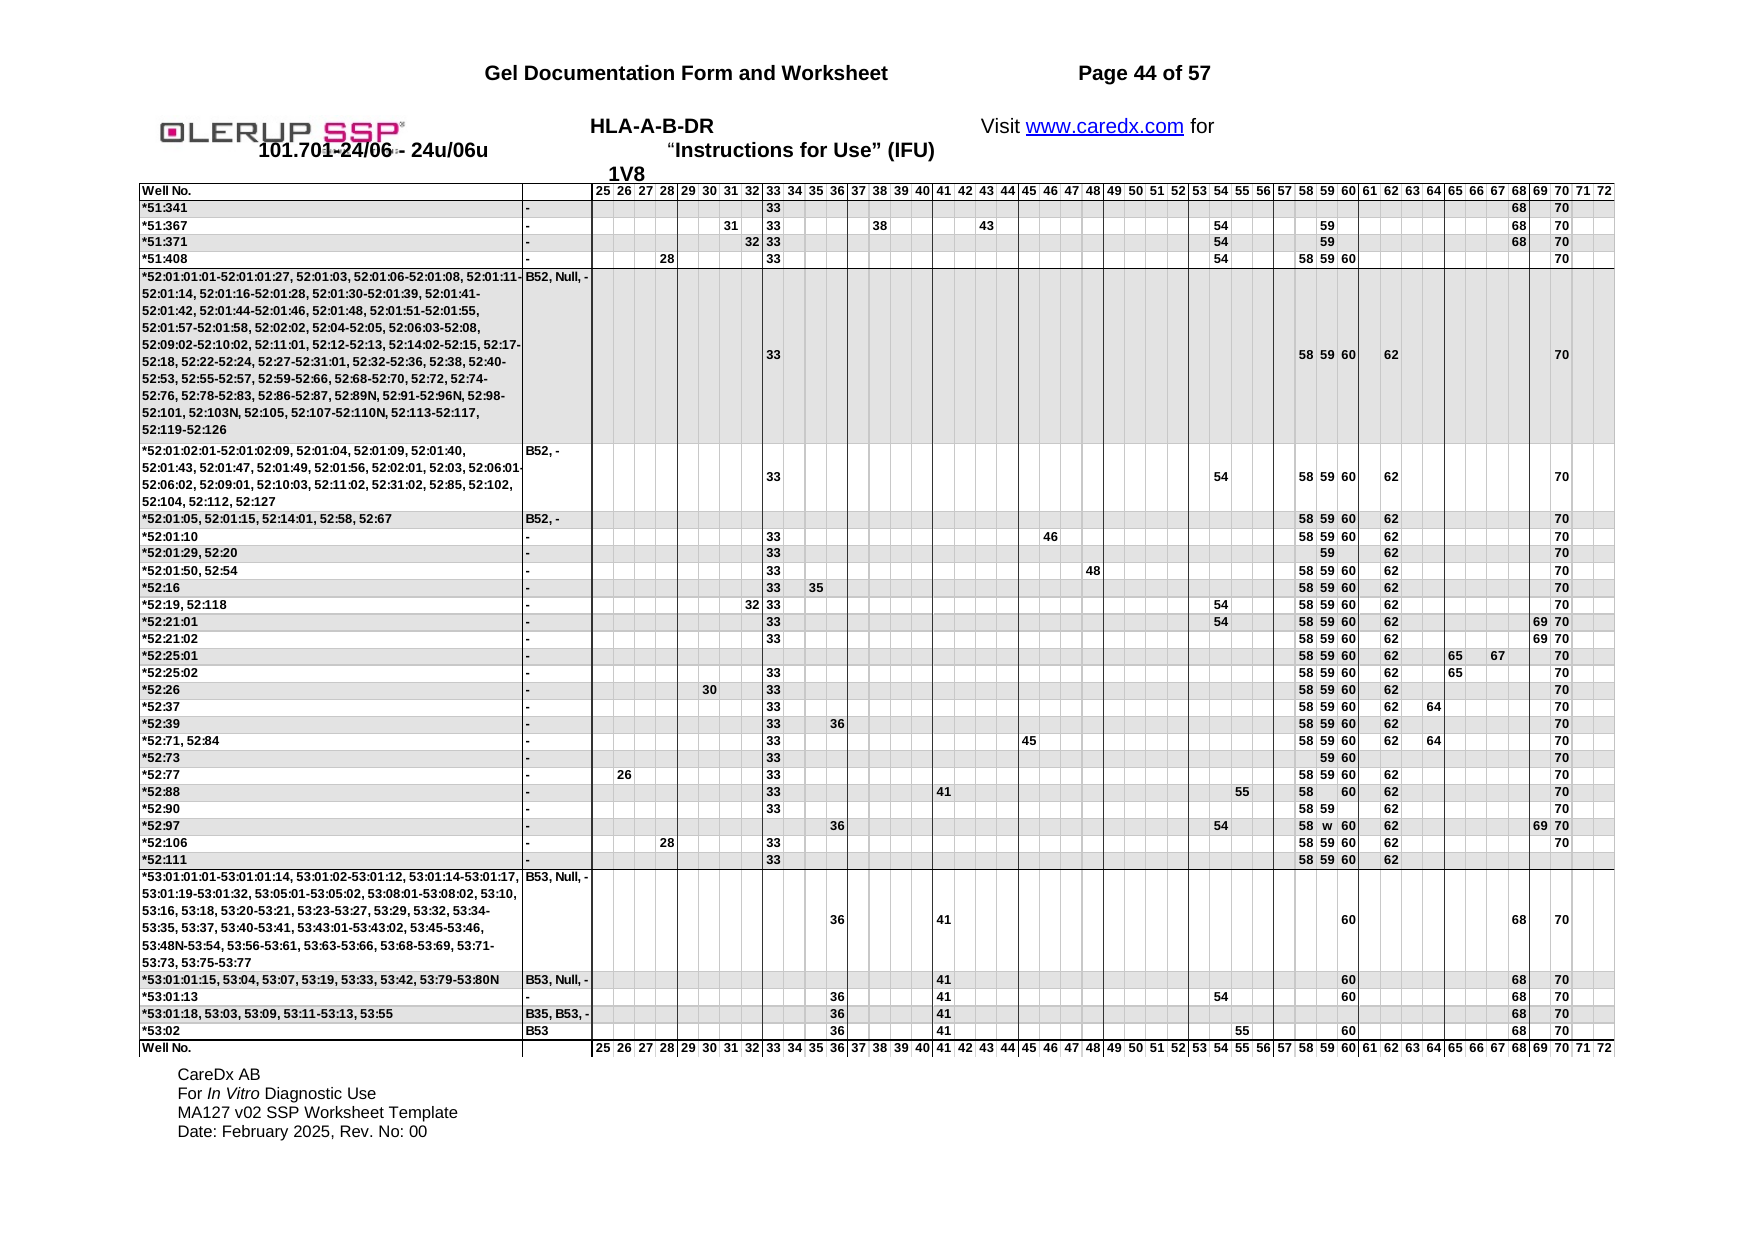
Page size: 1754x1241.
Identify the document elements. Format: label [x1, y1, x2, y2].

picture [373, 145, 377, 155]
picture [129, 115, 435, 157]
picture [273, 145, 277, 155]
picture [314, 145, 318, 155]
